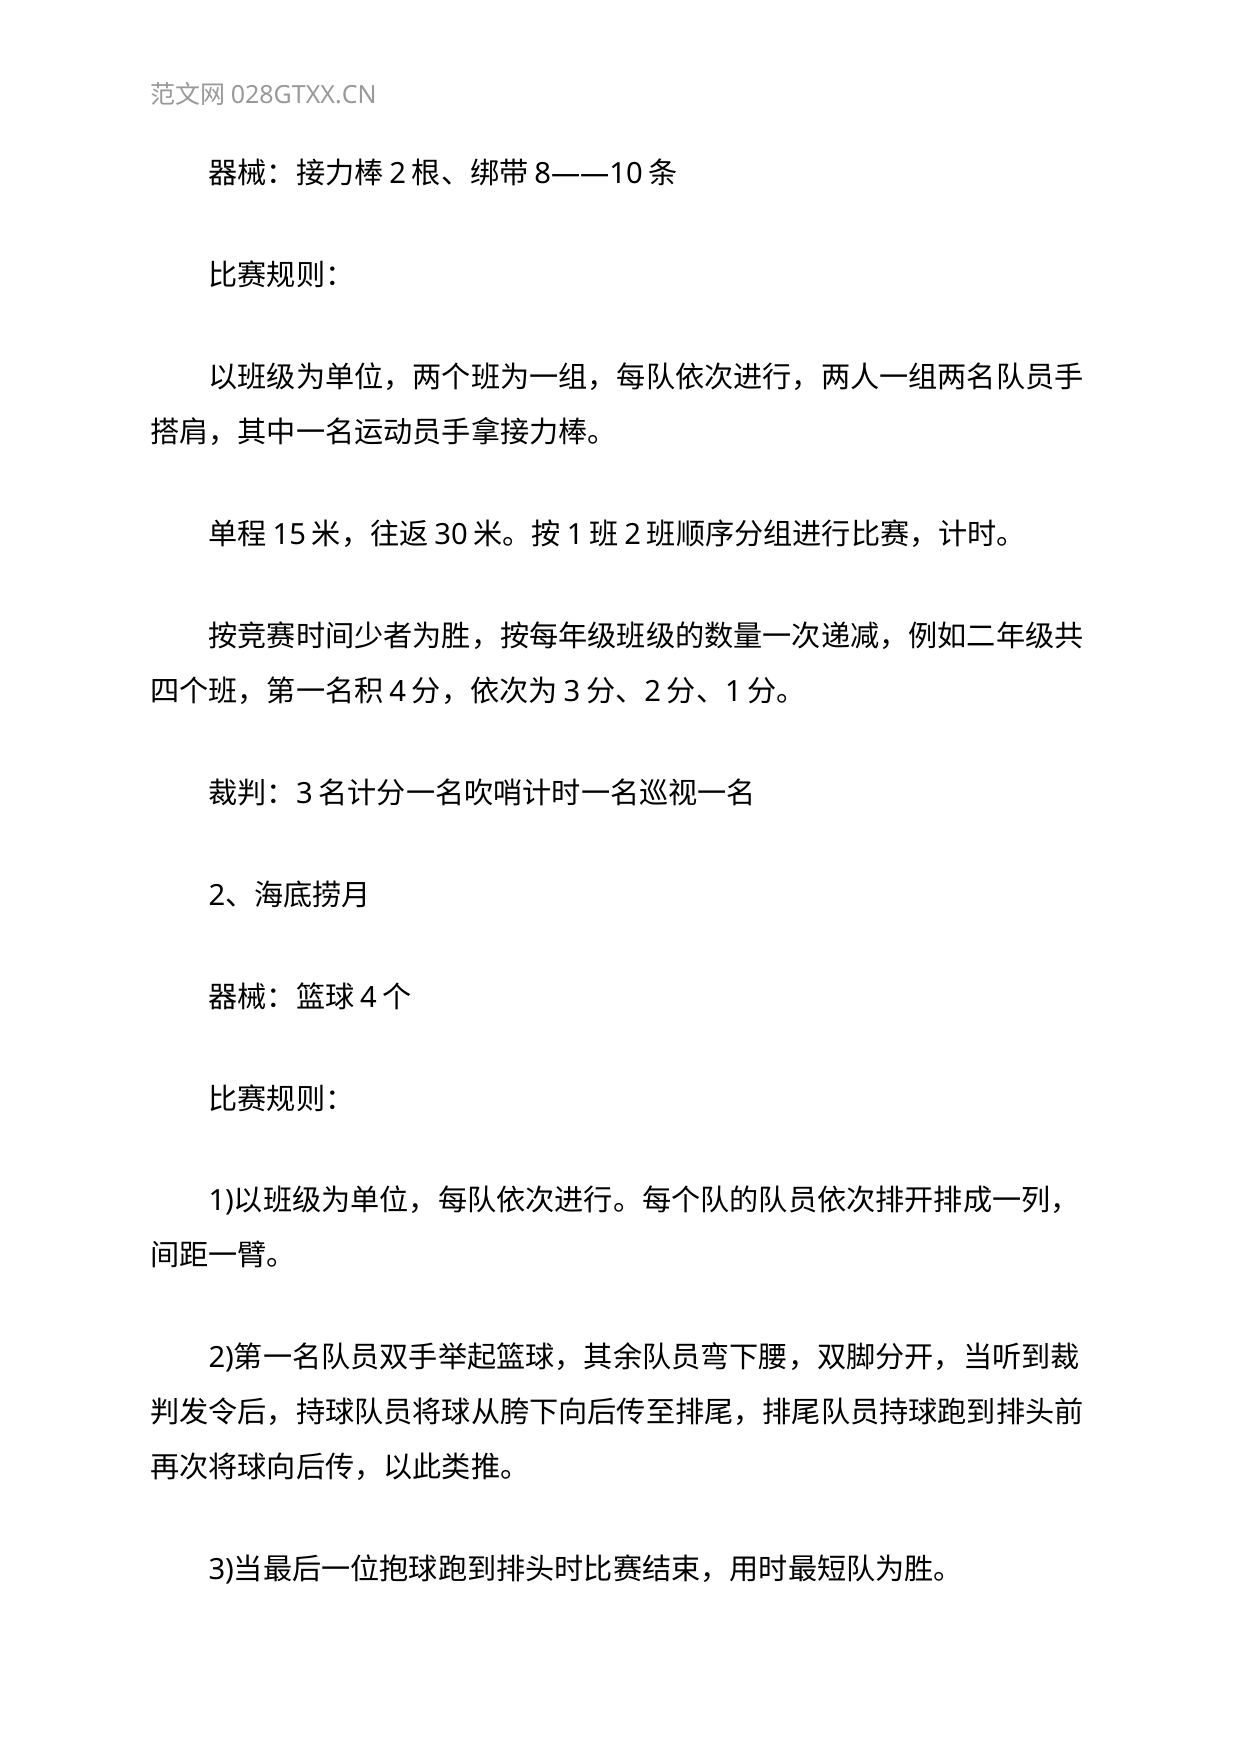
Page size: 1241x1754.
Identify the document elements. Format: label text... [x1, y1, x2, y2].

text 器械：接力棒2根、绑带8——10条 [150, 150, 1090, 192]
text 3)当最后一位抱球跑到排头时比赛结束，用时最短队为胜。 [150, 1545, 1090, 1588]
text 以班级为单位，两个班为一组，每队依次进行，两人一组两名队员手搭肩，其中一名运动员手拿接力棒。 [150, 354, 1090, 451]
text 1)以班级为单位，每队依次进行。每个队的队员依次排开排成一列，间距一臂。 [150, 1177, 1090, 1274]
text 器械：篮球4个 [150, 973, 1090, 1016]
text 单程15米，往返30米。按1班2班顺序分组进行比赛，计时。 [150, 510, 1090, 553]
text 比赛规则： [150, 252, 1090, 294]
text 2)第一名队员双手举起篮球，其余队员弯下腰，双脚分开，当听到裁判发令后，持球队员将球从胯下向后传至排尾，排尾队员持球跑到排头前再次将球向后传，以此类推。 [150, 1334, 1090, 1486]
text 裁判：3名计分一名吹哨计时一名巡视一名 [150, 769, 1090, 812]
text 2、海底捞月 [150, 871, 1090, 914]
text 按竞赛时间少者为胜，按每年级班级的数量一次递减，例如二年级共四个班，第一名积4分，依次为3分、2分、1分。 [150, 612, 1090, 710]
text 比赛规则： [150, 1075, 1090, 1117]
